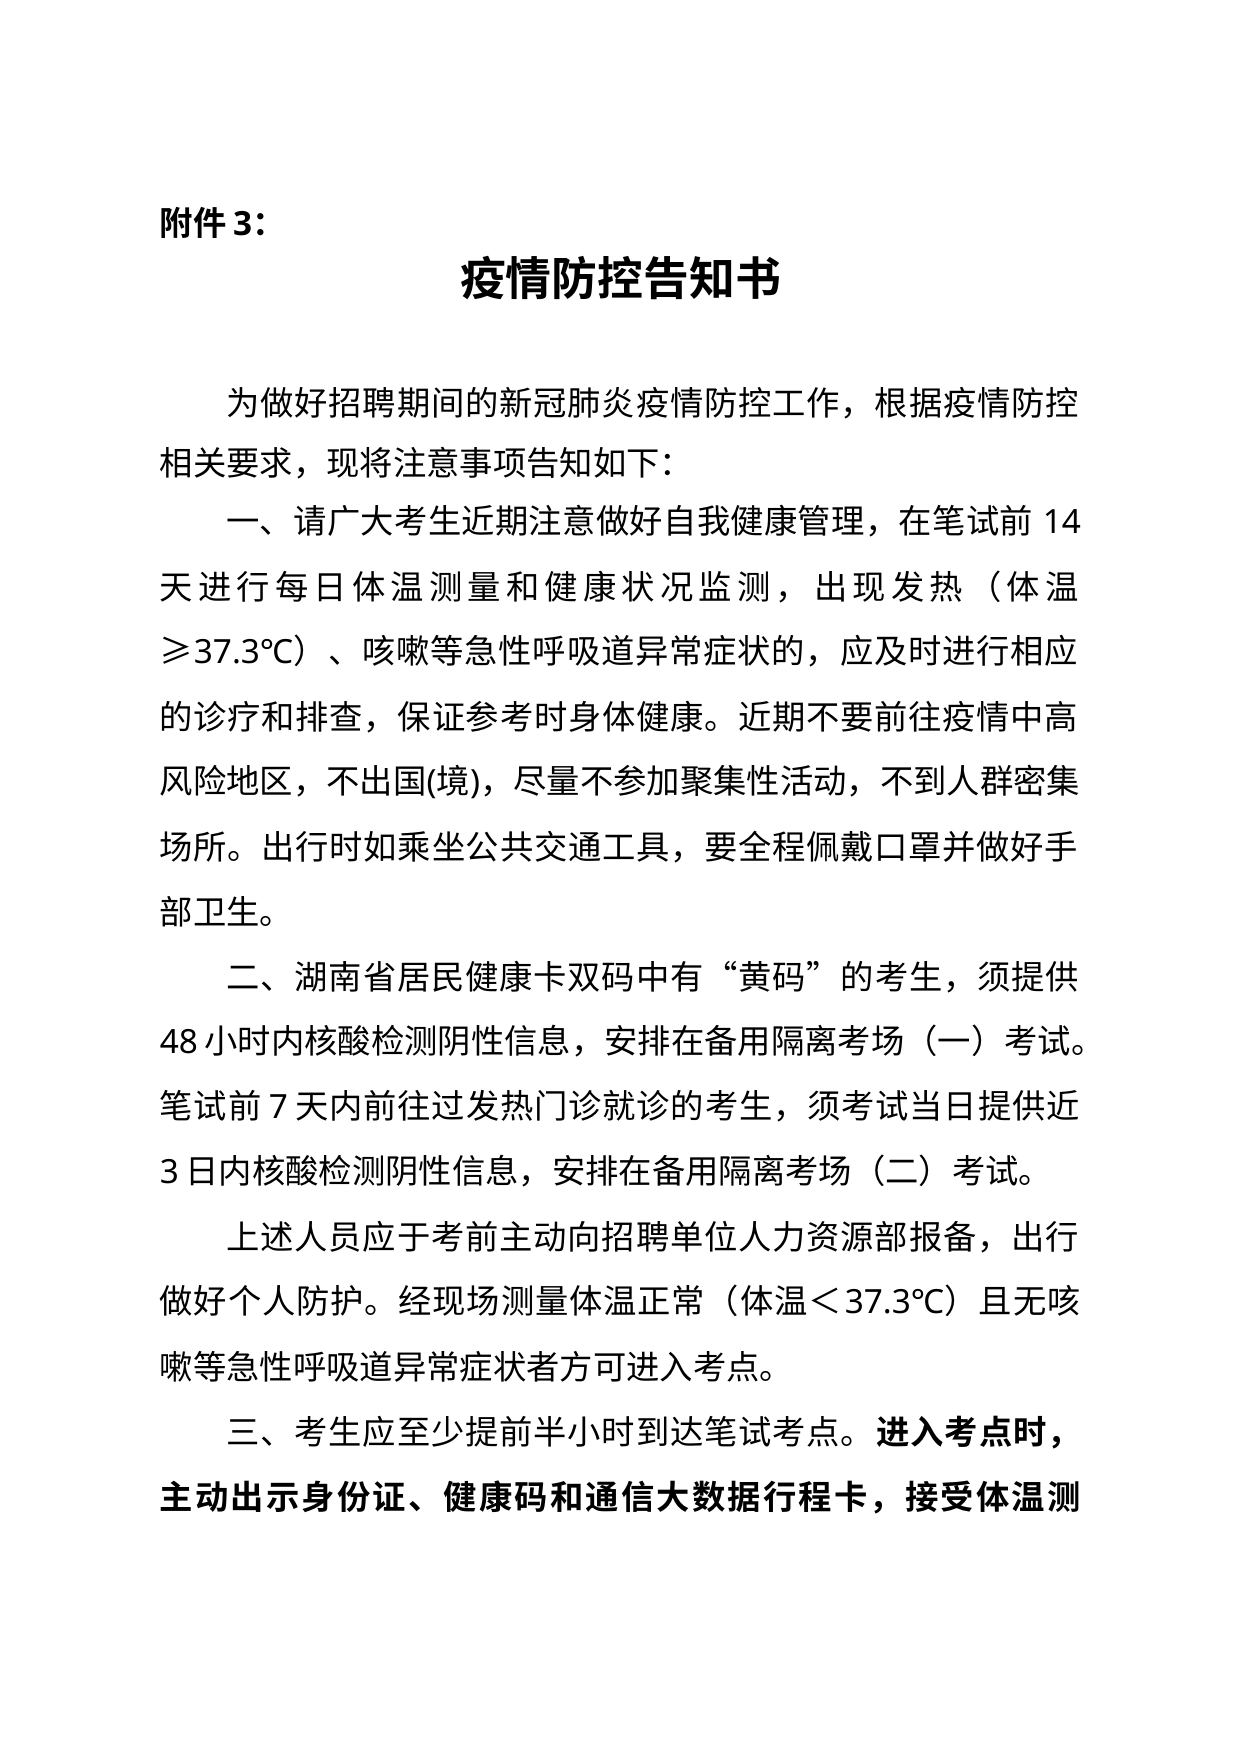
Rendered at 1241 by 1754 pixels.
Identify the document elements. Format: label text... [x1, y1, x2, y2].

text 为做好招聘期间的新冠肺炎疫情防控工作，根据疫情防控相关要求，现将注意事项告知如下： [159, 367, 1081, 487]
text 上述人员应于考前主动向招聘单位人力资源部报备，出行做好个人防护。经现场测量体温正常（体温＜37.3℃）且无咳嗽等急性呼吸道异常症状者方可进入考点。 [159, 1202, 1081, 1397]
text 一、请广大考生近期注意做好自我健康管理，在笔试前14天进行每日体温测量和健康状况监测，出现发热（体温≥37.3℃）、咳嗽等急性呼吸道异常症状的，应及时进行相应的诊疗和排查，保证参考时身体健康。近期不要前往疫情中高风险地区，不出国(境)，尽量不参加聚集性活动，不到人群密集场所。出行时如乘坐公共交通工具，要全程佩戴口罩并做好手部卫生。 [159, 487, 1081, 942]
text 笔试前7天内前往过发热门诊就诊的考生，须考试当日提供近3日内核酸检测阴性信息，安排在备用隔离考场（二）考试。 [159, 1072, 1081, 1202]
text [159, 1397, 1081, 1527]
text 疫情防控告知书 [159, 247, 1081, 307]
text 附件3： [159, 187, 1081, 247]
text 二、湖南省居民健康卡双码中有“黄码”的考生，须提供48小时内核酸检测阴性信息，安排在备用隔离考场（一）考试。 [159, 942, 1081, 1072]
